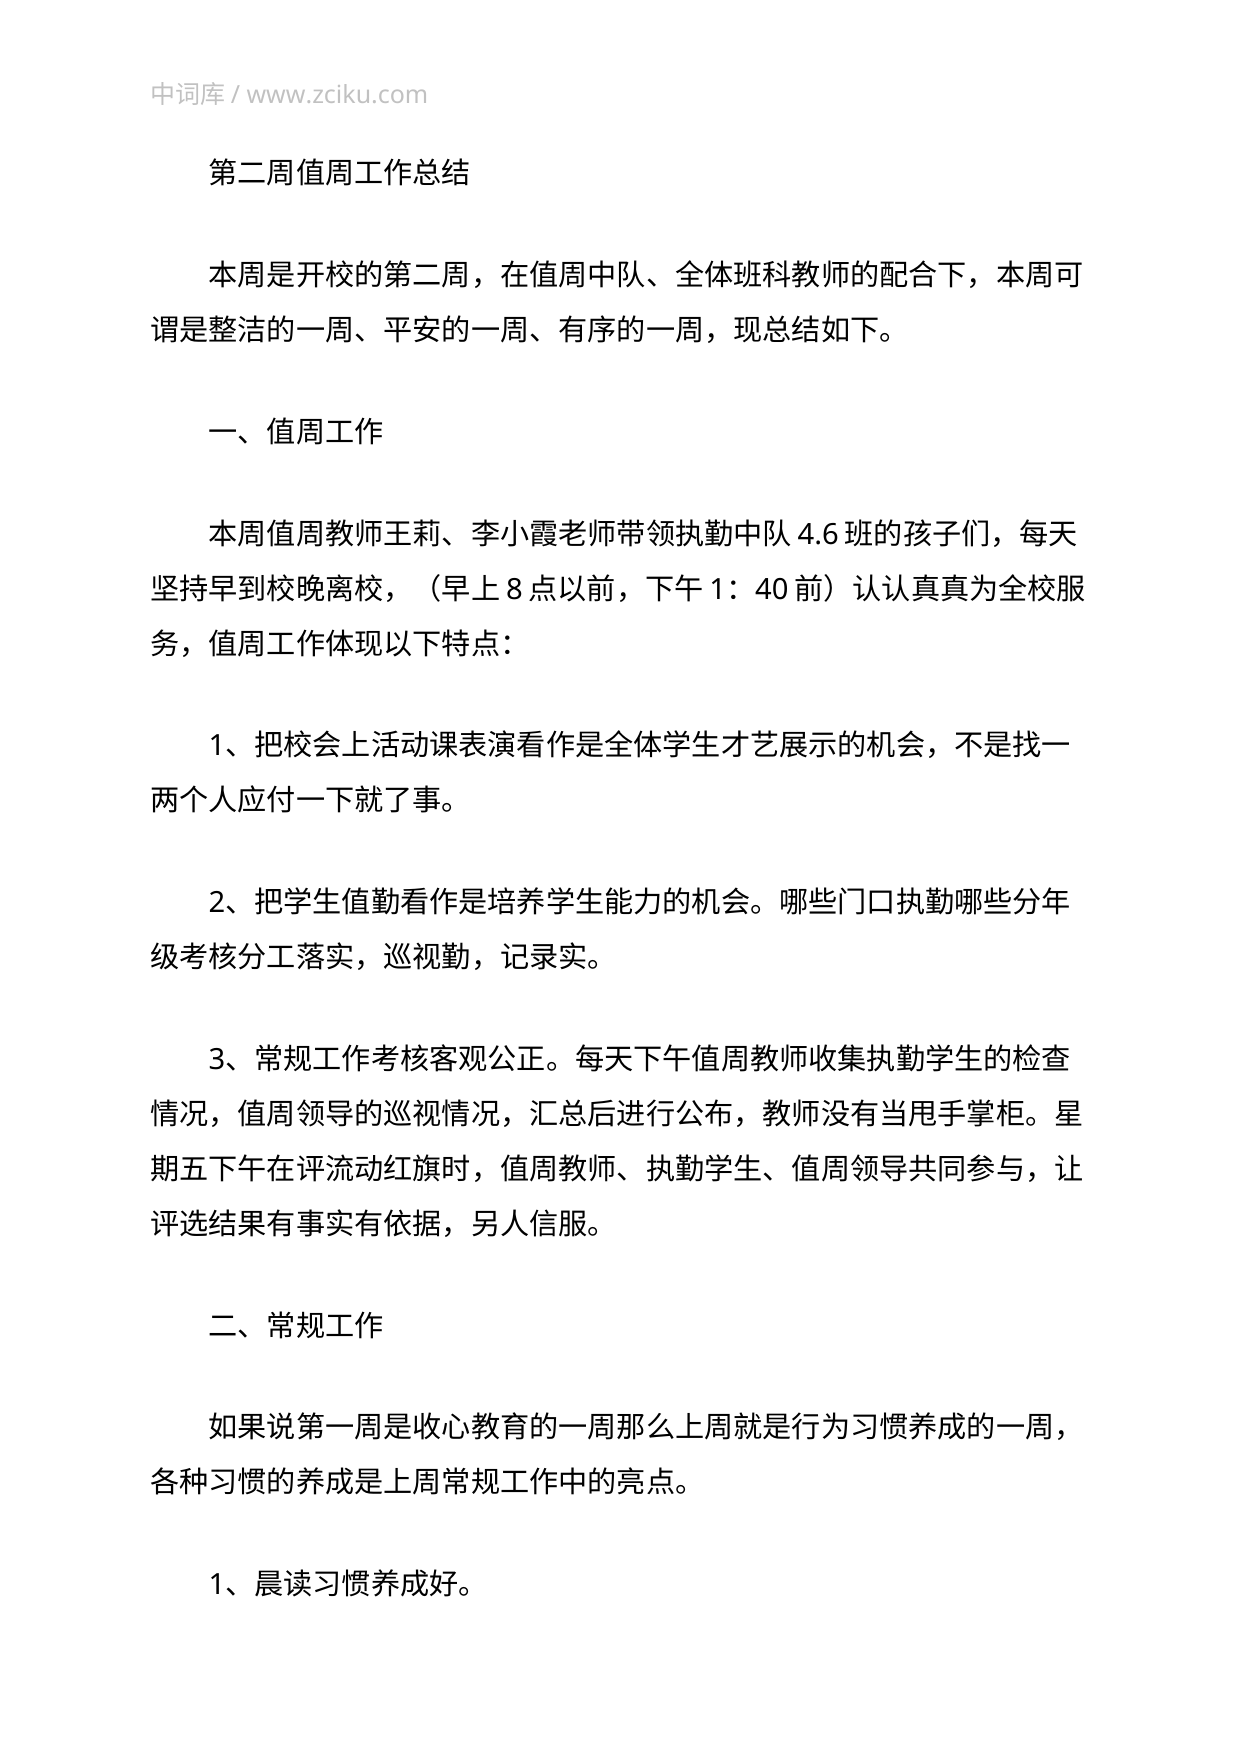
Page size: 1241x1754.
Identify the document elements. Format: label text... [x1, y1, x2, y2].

text 如果说第一周是收心教育的一周那么上周就是行为习惯养成的一周，各种习惯的养成是上周常规工作中的亮点。 [150, 1404, 1090, 1501]
text 第二周值周工作总结 [150, 150, 1090, 192]
text 本周是开校的第二周，在值周中队、全体班科教师的配合下，本周可谓是整洁的一周、平安的一周、有序的一周，现总结如下。 [150, 252, 1090, 349]
text 1、把校会上活动课表演看作是全体学生才艺展示的机会，不是找一两个人应付一下就了事。 [150, 722, 1090, 819]
text 2、把学生值勤看作是培养学生能力的机会。哪些门口执勤哪些分年级考核分工落实，巡视勤，记录实。 [150, 879, 1090, 976]
text 1、晨读习惯养成好。 [150, 1561, 1090, 1603]
text 3、常规工作考核客观公正。每天下午值周教师收集执勤学生的检查情况，值周领导的巡视情况，汇总后进行公布，教师没有当甩手掌柜。星期五下午在评流动红旗时，值周教师、执勤学生、值周领导共同参与，让评选结果有事实有依据，另人信服。 [150, 1036, 1090, 1243]
text 本周值周教师王莉、李小霞老师带领执勤中队4.6班的孩子们，每天坚持早到校晚离校，（早上8点以前，下午1：40前）认认真真为全校服务，值周工作体现以下特点： [150, 510, 1090, 662]
text 二、常规工作 [150, 1302, 1090, 1344]
text 一、值周工作 [150, 408, 1090, 451]
